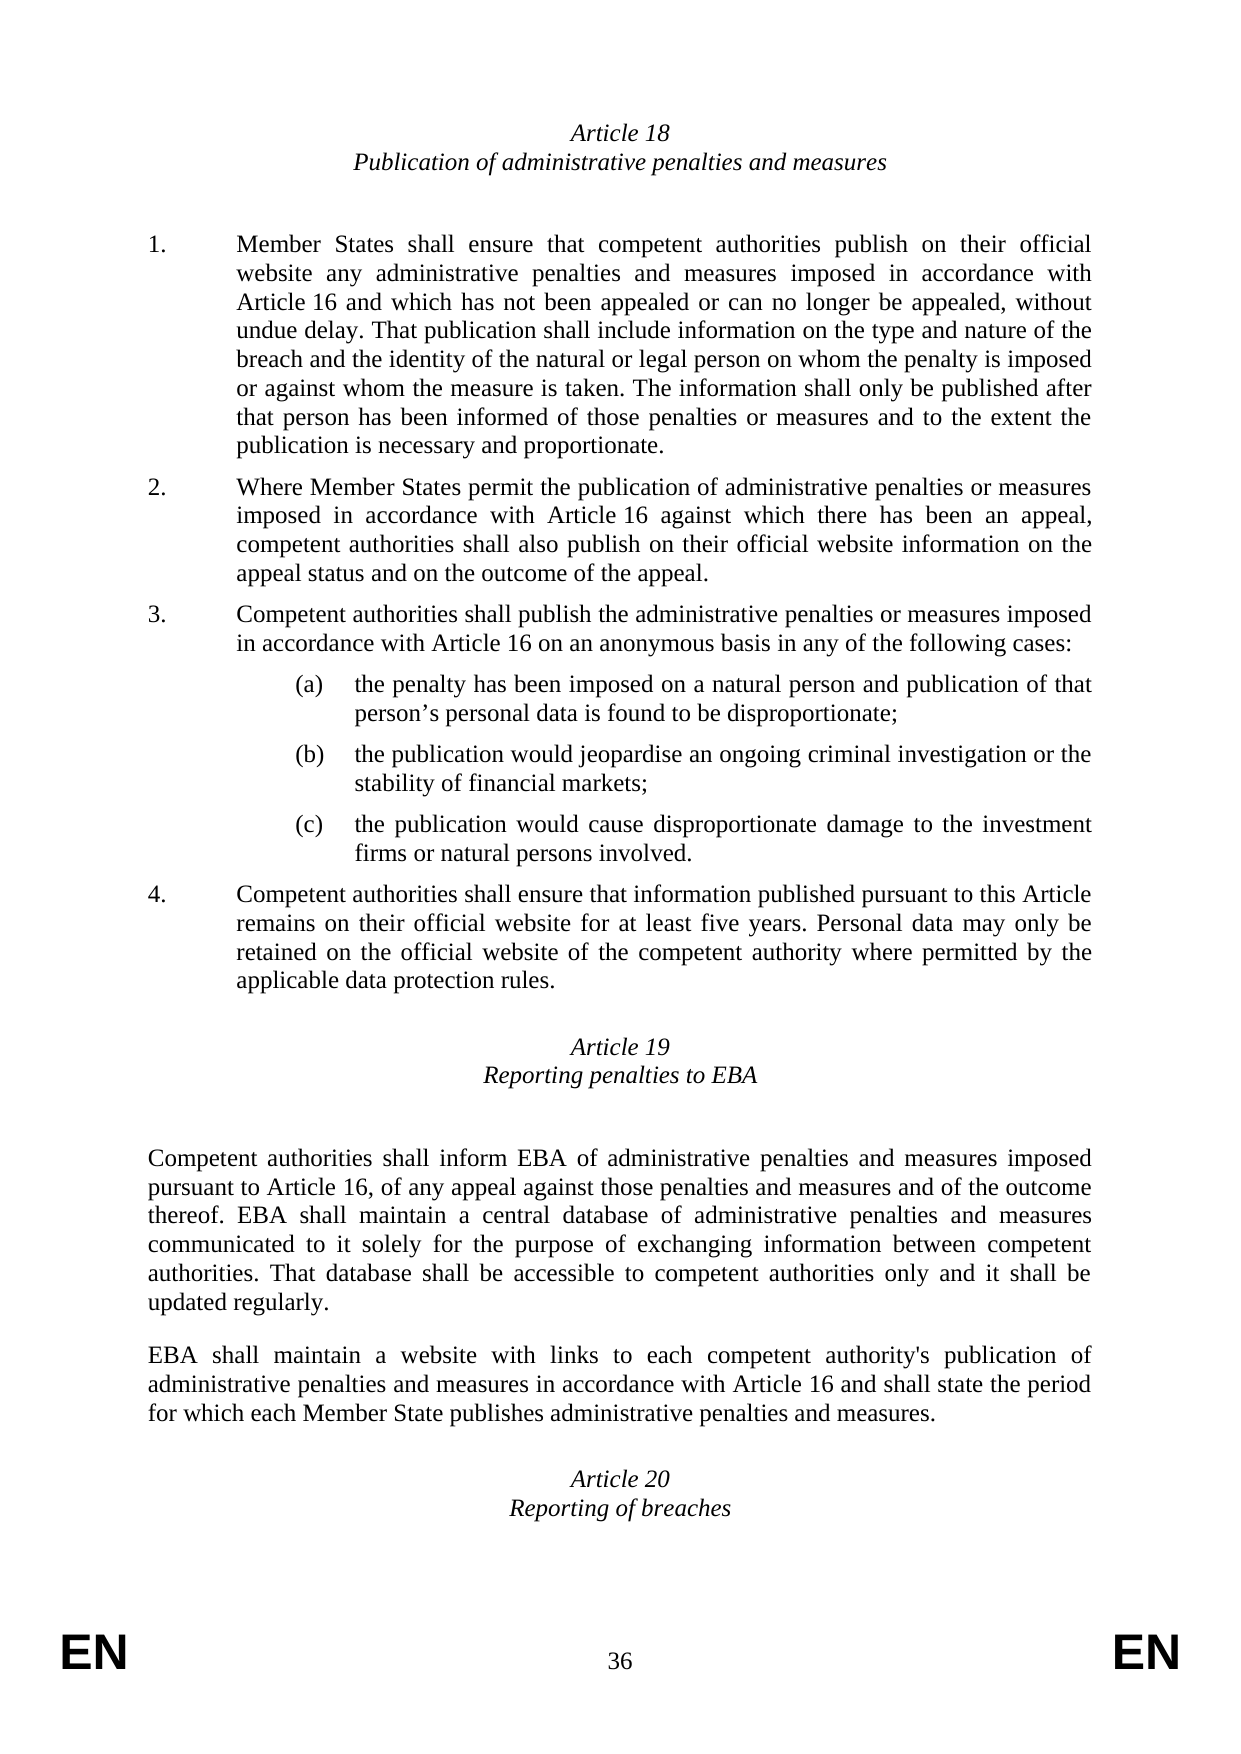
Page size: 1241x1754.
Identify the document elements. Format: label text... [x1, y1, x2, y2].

text 1. Member States shall ensure that competent authorities publish on their official website any administrative penalties and measures imposed in accordance with Article 16 and which has not been appealed or can no longer be appealed, without undue delay. That publication shall include information on the type and nature of the breach and the identity of the natural or legal person on whom the penalty is imposed or against whom the measure is taken. The information shall only be published after that person has been informed of those penalties or measures and to the extent the publication is necessary and proportionate. [148, 229, 1093, 459]
text 4. Competent authorities shall ensure that information published pursuant to this Article remains on their official website for at least five years. Personal data may only be retained on the official website of the competent authority where permitted by the applicable data protection rules. [148, 879, 1093, 994]
text EBA shall maintain a website with links to each competent authority's publication of administrative penalties and measures in accordance with Article 16 and shall state the period for which each Member State publishes administrative penalties and measures. [148, 1341, 1093, 1427]
text Competent authorities shall inform EBA of administrative penalties and measures imposed pursuant to Article 16, of any appeal against those penalties and measures and of the outcome thereof. EBA shall maintain a central database of administrative penalties and measures communicated to it solely for the purpose of exchanging information between competent authorities. That database shall be accessible to competent authorities only and it shall be updated regularly. [148, 1143, 1093, 1316]
text 3. Competent authorities shall publish the administrative penalties or measures imposed in accordance with Article 16 on an anonymous basis in any of the following cases: [148, 599, 1093, 657]
text the publication would jeopardise an ongoing criminal investigation or the stability of financial markets; [295, 739, 1093, 797]
text Article 19 Reporting penalties to EBA [148, 1032, 1093, 1089]
text Article 20 Reporting of breaches [148, 1464, 1093, 1522]
text 2. Where Member States permit the publication of administrative penalties or measures imposed in accordance with Article 16 against which there has been an appeal, competent authorities shall also publish on their official website information on the appeal status and on the outcome of the appeal. [148, 472, 1093, 587]
text Article 18 Publication of administrative penalties and measures [148, 118, 1093, 176]
list the penalty has been imposed on a natural person and publication of that person’s personal data is found to be disproportionate; [295, 669, 1093, 727]
text the publication would cause disproportionate damage to the investment firms or natural persons involved. [295, 809, 1093, 867]
